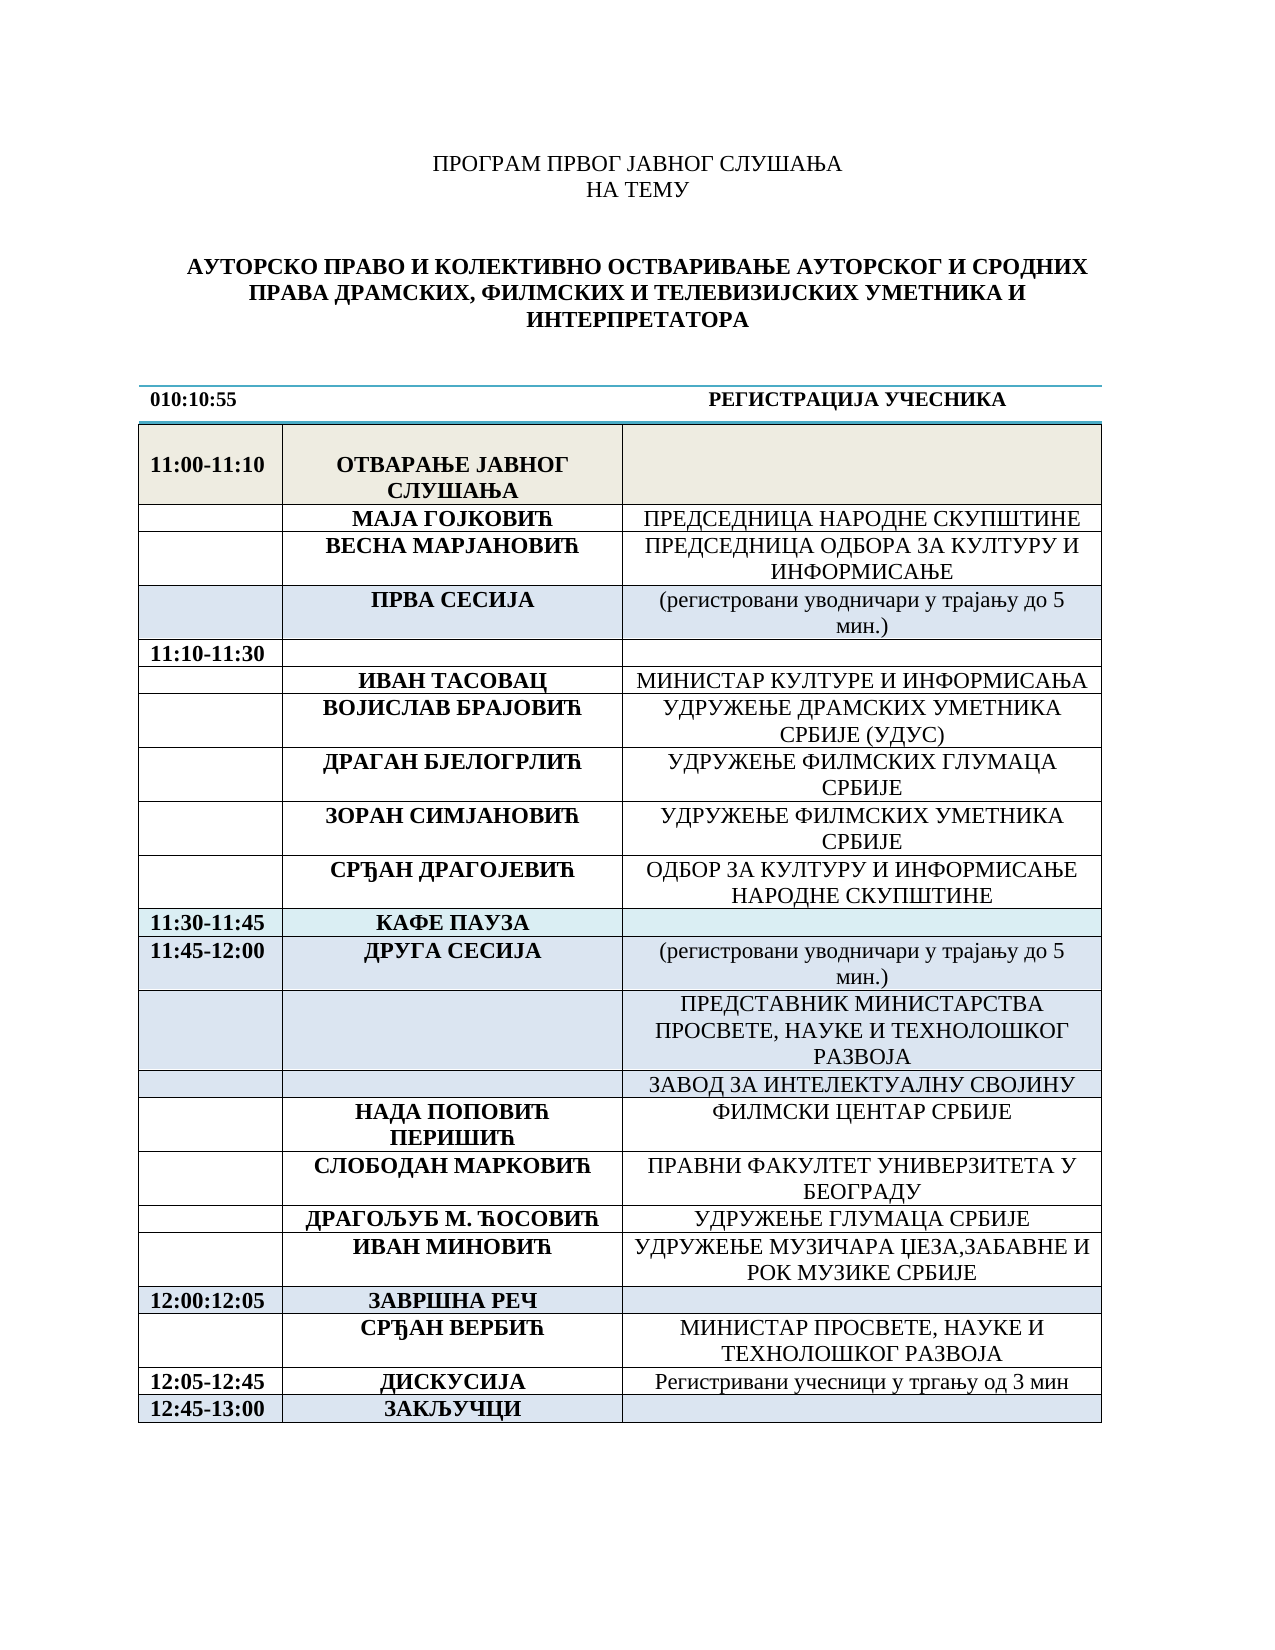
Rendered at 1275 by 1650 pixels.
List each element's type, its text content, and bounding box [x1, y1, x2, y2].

table_cell 11:10-11:30 [139, 640, 282, 666]
table_cell (регистровани уводничари у трајању до 5 мин.) [623, 937, 1101, 989]
table_cell ВОЈИСЛАВ БРАЈОВИЋ [283, 694, 622, 747]
table_cell ИВАН ТАСОВАЦ [283, 667, 622, 693]
table_cell [139, 1206, 282, 1232]
table_header [623, 425, 1101, 504]
table_cell ВЕСНА МАРЈАНОВИЋ [283, 532, 622, 585]
table_cell [139, 505, 282, 531]
table_cell СРЂАН ДРАГОЈЕВИЋ [283, 856, 622, 908]
table_cell [283, 640, 622, 666]
table_cell [139, 1071, 282, 1097]
table_cell [283, 1071, 622, 1097]
table_cell СЛОБОДАН МАРКОВИЋ [283, 1152, 622, 1204]
text АУТОРСКО ПРАВО И КОЛЕКТИВНО ОСТВАРИВАЊЕ АУТОРСКОГ И СРОДНИХ ПРАВА ДРАМСКИХ, ФИЛМСКИХ И ТЕЛЕВИЗИЈСКИХ УМЕТНИКА И ИНТЕРПРЕТАТОРА [150, 253, 1125, 332]
table_cell ФИЛМСКИ ЦЕНТАР СРБИЈЕ [623, 1098, 1101, 1151]
table_cell 12:45-13:00 [139, 1395, 282, 1422]
table_cell УДРУЖЕЊЕ МУЗИЧАРА ЏЕЗА,ЗАБАВНЕ И РОК МУЗИКЕ СРБИЈЕ [623, 1233, 1101, 1286]
table_cell [623, 640, 1101, 666]
table_cell ДРУГА СЕСИЈА [283, 937, 622, 989]
table_cell УДРУЖЕЊE ДРАМСКИХ УМЕТНИКА СРБИЈЕ (УДУС) [623, 694, 1101, 747]
table_cell ДИСКУСИЈА [283, 1368, 622, 1394]
table_cell ОДБОР ЗА КУЛТУРУ И ИНФОРМИСАЊЕ НАРОДНЕ СКУПШТИНЕ [623, 856, 1101, 908]
table_cell (регистровани уводничари у трајању до 5 мин.) [623, 586, 1101, 638]
table_cell СРЂАН ВЕРБИЋ [283, 1314, 622, 1367]
table_cell [139, 667, 282, 693]
table_cell 12:00:12:05 [139, 1287, 282, 1313]
table_cell МИНИСТАР КУЛТУРЕ И ИНФОРМИСАЊА [623, 667, 1101, 693]
table_cell [139, 1098, 282, 1151]
table_header 11:00-11:10 [139, 425, 282, 504]
table_cell [139, 694, 282, 747]
table_cell ЗОРАН СИМЈАНОВИЋ [283, 802, 622, 854]
table_cell [139, 1233, 282, 1286]
table_cell ЗАВРШНА РЕЧ [283, 1287, 622, 1313]
table_cell 11:30-11:45 [139, 909, 282, 936]
table_cell МАЈА ГОЈКОВИЋ [283, 505, 622, 531]
table_cell ПРВА СЕСИЈА [283, 586, 622, 638]
table_cell [623, 1287, 1101, 1313]
text ПРОГРАМ ПРВОГ ЈАВНОГ СЛУШАЊА [150, 150, 1125, 176]
table_cell [623, 1395, 1101, 1422]
table_cell [139, 1314, 282, 1367]
table_cell [283, 991, 622, 1069]
table_cell ПРЕДСЕДНИЦА ОДБОРА ЗА КУЛТУРУ И ИНФОРМИСАЊЕ [623, 532, 1101, 585]
table_cell ПРЕДСТАВНИК МИНИСТАРСТВА ПРОСВЕТЕ, НАУКЕ И ТЕХНОЛОШКОГ РАЗВОЈА [623, 991, 1101, 1069]
table_cell ПРЕДСЕДНИЦА НАРОДНЕ СКУПШТИНЕ [623, 505, 1101, 531]
text НА ТЕМУ [150, 176, 1125, 203]
table_cell 12:05-12:45 [139, 1368, 282, 1394]
table_cell УДРУЖЕЊЕ ФИЛМСКИХ УМЕТНИКА СРБИЈЕ [623, 802, 1101, 854]
table_cell [139, 1152, 282, 1204]
table_cell [139, 856, 282, 908]
table_cell 11:45-12:00 [139, 937, 282, 989]
table_cell [139, 802, 282, 854]
table_cell НАДА ПОПОВИЋ ПЕРИШИЋ [283, 1098, 622, 1151]
table_cell [139, 991, 282, 1069]
table_cell [139, 748, 282, 801]
table_cell [623, 909, 1101, 936]
table_cell УДРУЖЕЊЕ ГЛУМАЦА СРБИЈЕ [623, 1206, 1101, 1232]
table_cell ИВАН МИНОВИЋ [283, 1233, 622, 1286]
table_cell КАФЕ ПАУЗА [283, 909, 622, 936]
table_cell [139, 532, 282, 585]
table_cell УДРУЖЕЊЕ ФИЛМСКИХ ГЛУМАЦА СРБИЈЕ [623, 748, 1101, 801]
table_cell [139, 586, 282, 638]
table_cell Регистривани учесници у тргању од 3 мин [623, 1368, 1101, 1394]
table_cell ДРАГОЉУБ М. ЋОСОВИЋ [283, 1206, 622, 1232]
table_cell ЗАВОД ЗА ИНТЕЛЕКТУАЛНУ СВОЈИНУ [623, 1071, 1101, 1097]
table_header ОТВАРАЊЕ ЈАВНОГ СЛУШАЊА [283, 425, 622, 504]
table_header 010:10:55 [139, 387, 504, 421]
table_header РЕГИСТРАЦИЈА УЧЕСНИКА [504, 387, 1102, 421]
table_cell ДРАГАН БЈЕЛОГРЛИЋ [283, 748, 622, 801]
table_cell ПРАВНИ ФАКУЛТЕТ УНИВЕРЗИТЕТА У БЕОГРAДУ [623, 1152, 1101, 1204]
table_cell ЗАКЉУЧЦИ [283, 1395, 622, 1422]
table_cell МИНИСТАР ПРОСВЕТЕ, НАУКЕ И ТЕХНОЛОШКОГ РАЗВОЈА [623, 1314, 1101, 1367]
